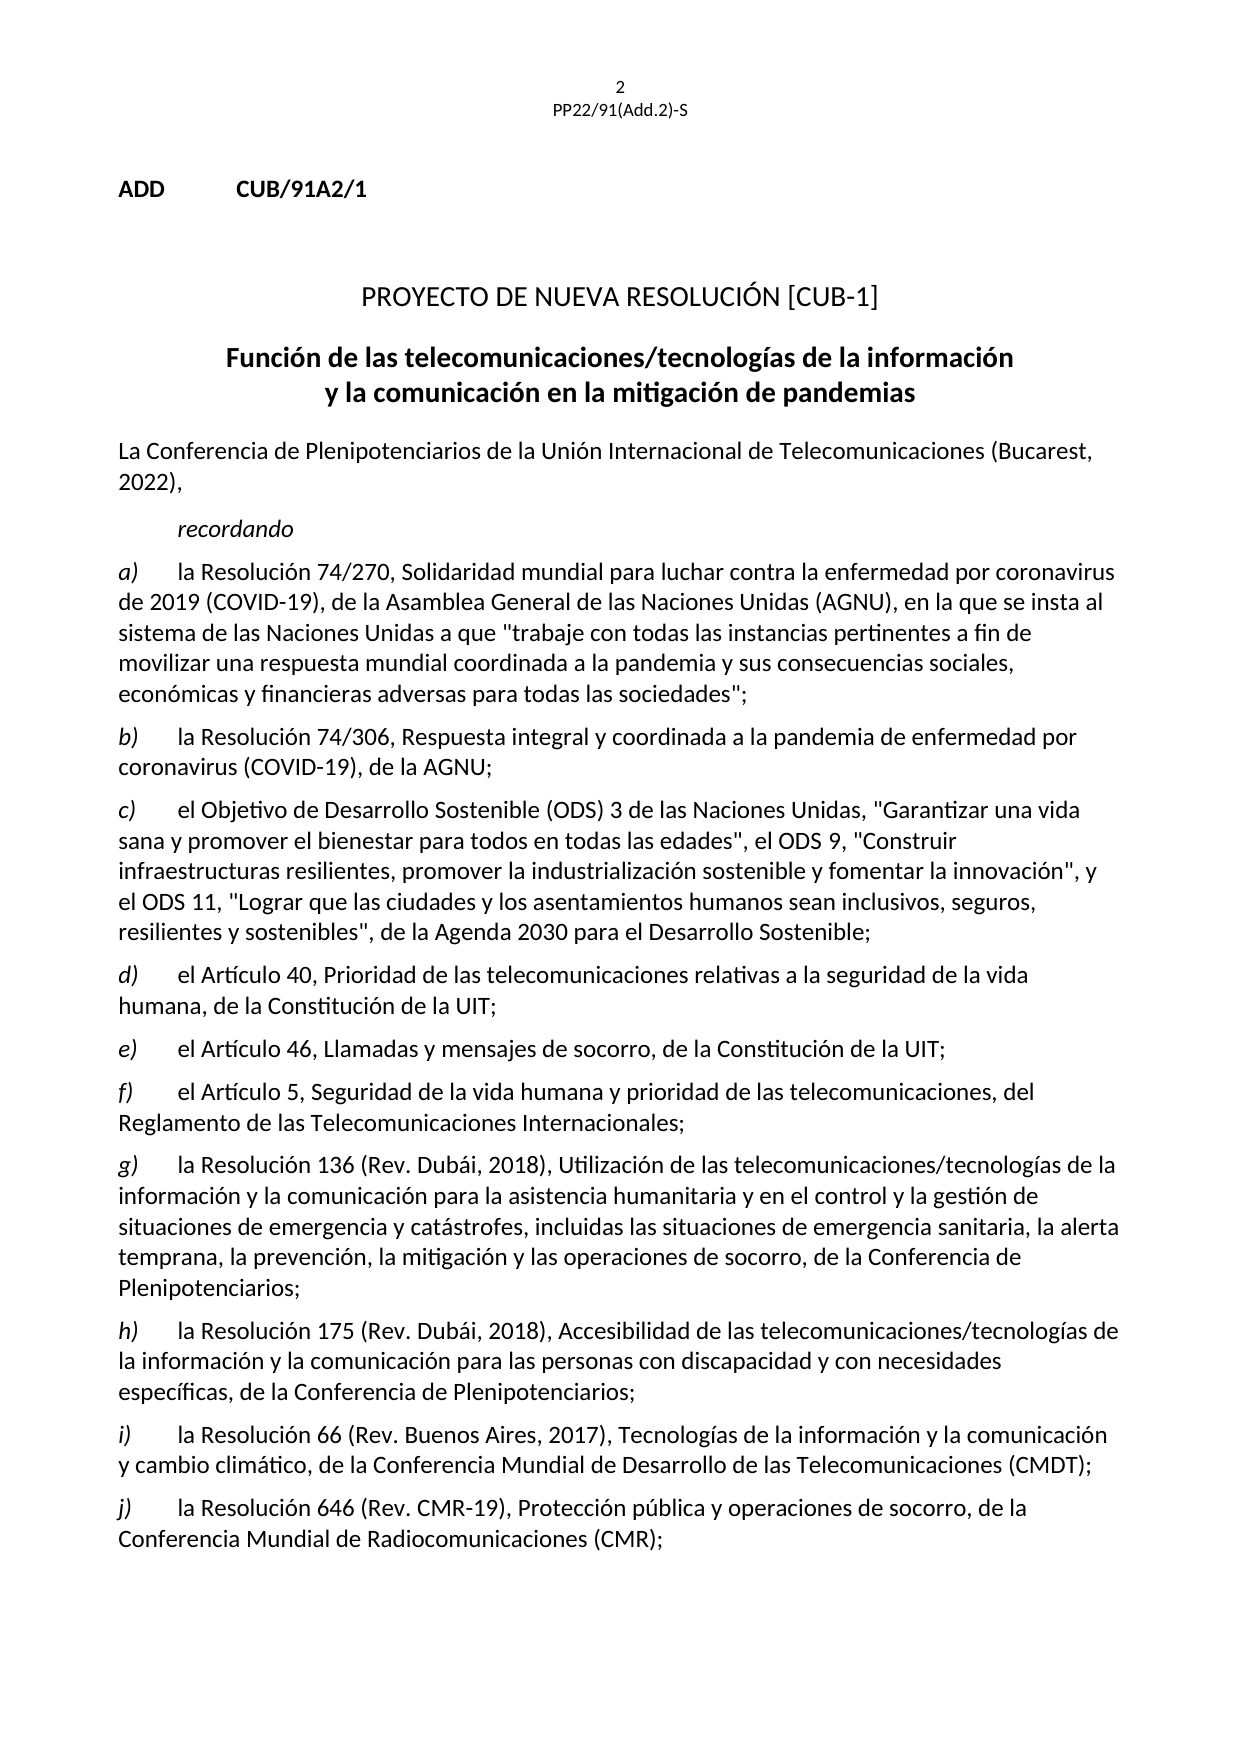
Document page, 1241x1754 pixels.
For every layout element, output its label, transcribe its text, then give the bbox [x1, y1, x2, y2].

text a) la Resolución 74/270, Solidaridad mundial para luchar contra la enfermedad por coronavirus de 2019 (COVID-19), de la Asamblea General de las Naciones Unidas (AGNU), en la que se insta al sistema de las Naciones Unidas a que "trabaje con todas las instancias pertinentes a fin de movilizar una respuesta mundial coordinada a la pandemia y sus consecuencias sociales, económicas y financieras adversas para todas las sociedades"; [118, 556, 1122, 708]
text j) la Resolución 646 (Rev. CMR-19), Protección pública y operaciones de socorro, de la Conferencia Mundial de Radiocomunicaciones (CMR); [118, 1492, 1122, 1553]
title Función de las telecomunicaciones/tecnologías de la información y la comunicación en la mitigación de pandemias [118, 339, 1122, 410]
text i) la Resolución 66 (Rev. Buenos Aires, 2017), Tecnologías de la información y la comunicación y cambio climático, de la Conferencia Mundial de Desarrollo de las Telecomunicaciones (CMDT); [118, 1419, 1122, 1480]
text g) la Resolución 136 (Rev. Dubái, 2018), Utilización de las telecomunicaciones/tecnologías de la información y la comunicación para la asistencia humanitaria y en el control y la gestión de situaciones de emergencia y catástrofes, incluidas las situaciones de emergencia sanitaria, la alerta temprana, la prevención, la mitigación y las operaciones de socorro, de la Conferencia de Plenipotenciarios; [118, 1150, 1122, 1302]
text ADD CUB/91A2/1#20 [118, 173, 1122, 203]
text PROYECTO DE NUEVA RESOLUCIÓN [CUB-1] [118, 278, 1122, 314]
text e) el Artículo 46, Llamadas y mensajes de socorro, de la Constitución de la UIT; [118, 1033, 1122, 1064]
text d) el Artículo 40, Prioridad de las telecomunicaciones relativas a la seguridad de la vida humana, de la Constitución de la UIT; [118, 959, 1122, 1021]
text h) la Resolución 175 (Rev. Dubái, 2018), Accesibilidad de las telecomunicaciones/tecnologías de la información y la comunicación para las personas con discapacidad y con necesidades específicas, de la Conferencia de Plenipotenciarios; [118, 1315, 1122, 1406]
text c) el Objetivo de Desarrollo Sostenible (ODS) 3 de las Naciones Unidas, "Garantizar una vida sana y promover el bienestar para todos en todas las edades", el ODS 9, "Construir infraestructuras resilientes, promover la industrialización sostenible y fomentar la innovación", y el ODS 11, "Lograr que las ciudades y los asentamientos humanos sean inclusivos, seguros, resilientes y sostenibles", de la Agenda 2030 para el Desarrollo Sostenible; [118, 794, 1122, 947]
title La Conferencia de Plenipotenciarios de la Unión Internacional de Telecomunicaciones (Bucarest, 2022), [118, 435, 1122, 496]
text f) el Artículo 5, Seguridad de la vida humana y prioridad de las telecomunicaciones, del Reglamento de las Telecomunicaciones Internacionales; [118, 1076, 1122, 1137]
text recordando [177, 513, 1122, 543]
text b) la Resolución 74/306, Respuesta integral y coordinada a la pandemia de enfermedad por coronavirus (COVID-19), de la AGNU; [118, 721, 1122, 782]
